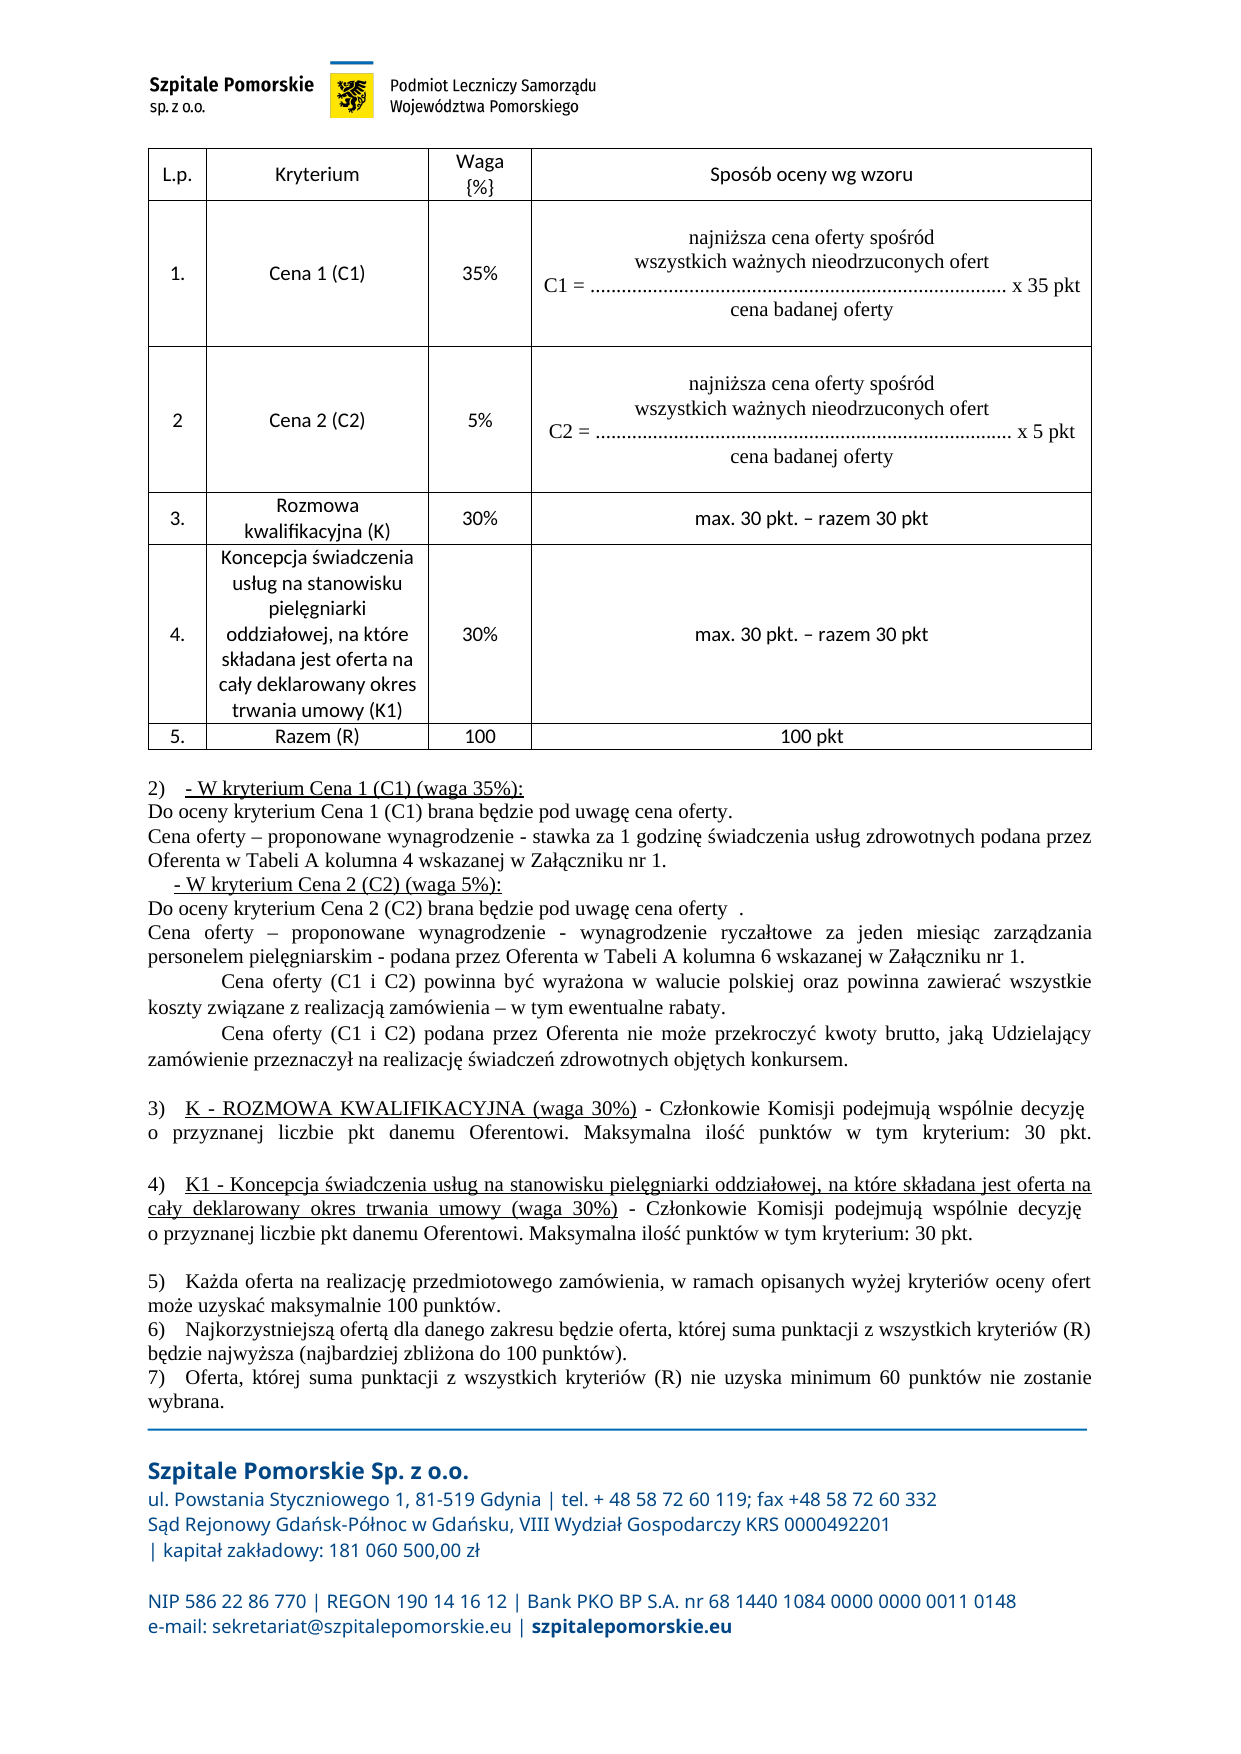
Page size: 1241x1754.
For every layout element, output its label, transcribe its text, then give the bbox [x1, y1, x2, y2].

table_cell max. 30 pkt. – razem 30 pkt [532, 545, 1091, 722]
table_cell Cena 1 (C1) [207, 201, 428, 346]
list - W kryterium Cena 2 (C2) (waga 5%): [148, 872, 1093, 896]
table_cell najniższa cena oferty spośród wszystkich ważnych nieodrzuconych ofert C2 = ................................................................................ x 5 pkt cena badanej oferty [532, 347, 1091, 492]
picture [148, 59, 596, 119]
table_cell max. 30 pkt. – razem 30 pkt [532, 493, 1091, 543]
table_cell 5. [149, 724, 206, 749]
table_cell 30% [429, 493, 531, 543]
table_cell 2 [149, 347, 206, 492]
list Do oceny kryterium Cena 1 (C1) brana będzie pod uwagę cena oferty. [148, 799, 1093, 823]
text Cena oferty (C1 i C2) powinna być wyrażona w walucie polskiej oraz powinna zawierać wszystkie koszty związane z realizacją zamówienia – w tym ewentualne rabaty. [148, 968, 1093, 1020]
list Każda oferta na realizację przedmiotowego zamówienia, w ramach opisanych wyżej kryteriów oceny ofert może uzyskać maksymalnie 100 punktów. [148, 1268, 1093, 1317]
table_cell 5% [429, 347, 531, 492]
table_cell najniższa cena oferty spośród wszystkich ważnych nieodrzuconych ofert C1 = ................................................................................ x 35 pkt cena badanej oferty [532, 201, 1091, 346]
table_cell Razem (R) [207, 724, 428, 749]
table_cell 4. [149, 545, 206, 722]
list K1 - Koncepcja świadczenia usług na stanowisku pielęgniarki oddziałowej, na które składana jest oferta na cały deklarowany okres trwania umowy (waga 30%) - Członkowie Komisji podejmują wspólnie decyzję o przyznanej liczbie pkt danemu Oferentowi. Maksymalna ilość punktów w tym kryterium: 30 pkt. [148, 1172, 1093, 1244]
table_header L.p. [149, 149, 206, 199]
table_header Sposób oceny wg wzoru [532, 149, 1091, 199]
table_cell 3. [149, 493, 206, 543]
table_cell 30% [429, 545, 531, 722]
list Najkorzystniejszą ofertą dla danego zakresu będzie oferta, której suma punktacji z wszystkich kryteriów (R) będzie najwyższa (najbardziej zbliżona do 100 punktów). [148, 1317, 1093, 1365]
list - W kryterium Cena 1 (C1) (waga 35%): [148, 775, 1093, 799]
list Cena oferty – proponowane wynagrodzenie - stawka za 1 godzinę świadczenia usług zdrowotnych podana przez Oferenta w Tabeli A kolumna 4 wskazanej w Załączniku nr 1. [148, 823, 1093, 872]
table_cell 1. [149, 201, 206, 346]
table_cell 100 pkt [532, 724, 1091, 749]
list Oferta, której suma punktacji z wszystkich kryteriów (R) nie uzyska minimum 60 punktów nie zostanie wybrana. [148, 1365, 1093, 1413]
table_header Waga {%} [429, 149, 531, 199]
text Cena oferty (C1 i C2) podana przez Oferenta nie może przekroczyć kwoty brutto, jaką Udzielający zamówienie przeznaczył na realizację świadczeń zdrowotnych objętych konkursem. [148, 1020, 1093, 1072]
table_cell 100 [429, 724, 531, 749]
list K - ROZMOWA KWALIFIKACYJNA (waga 30%) - Członkowie Komisji podejmują wspólnie decyzję o przyznanej liczbie pkt danemu Oferentowi. Maksymalna ilość punktów w tym kryterium: 30 pkt. [148, 1096, 1093, 1172]
list Cena oferty – proponowane wynagrodzenie - wynagrodzenie ryczałtowe za jeden miesiąc zarządzania personelem pielęgniarskim - podana przez Oferenta w Tabeli A kolumna 6 wskazanej w Załączniku nr 1. [148, 920, 1093, 968]
table_cell Cena 2 (C2) [207, 347, 428, 492]
table_header Kryterium [207, 149, 428, 199]
table_cell Rozmowa kwalifikacyjna (K) [207, 493, 428, 543]
list Do oceny kryterium Cena 2 (C2) brana będzie pod uwagę cena oferty . [148, 896, 1093, 920]
table_cell Koncepcja świadczenia usług na stanowisku pielęgniarki oddziałowej, na które składana jest oferta na cały deklarowany okres trwania umowy (K1) [207, 545, 428, 722]
table_cell 35% [429, 201, 531, 346]
